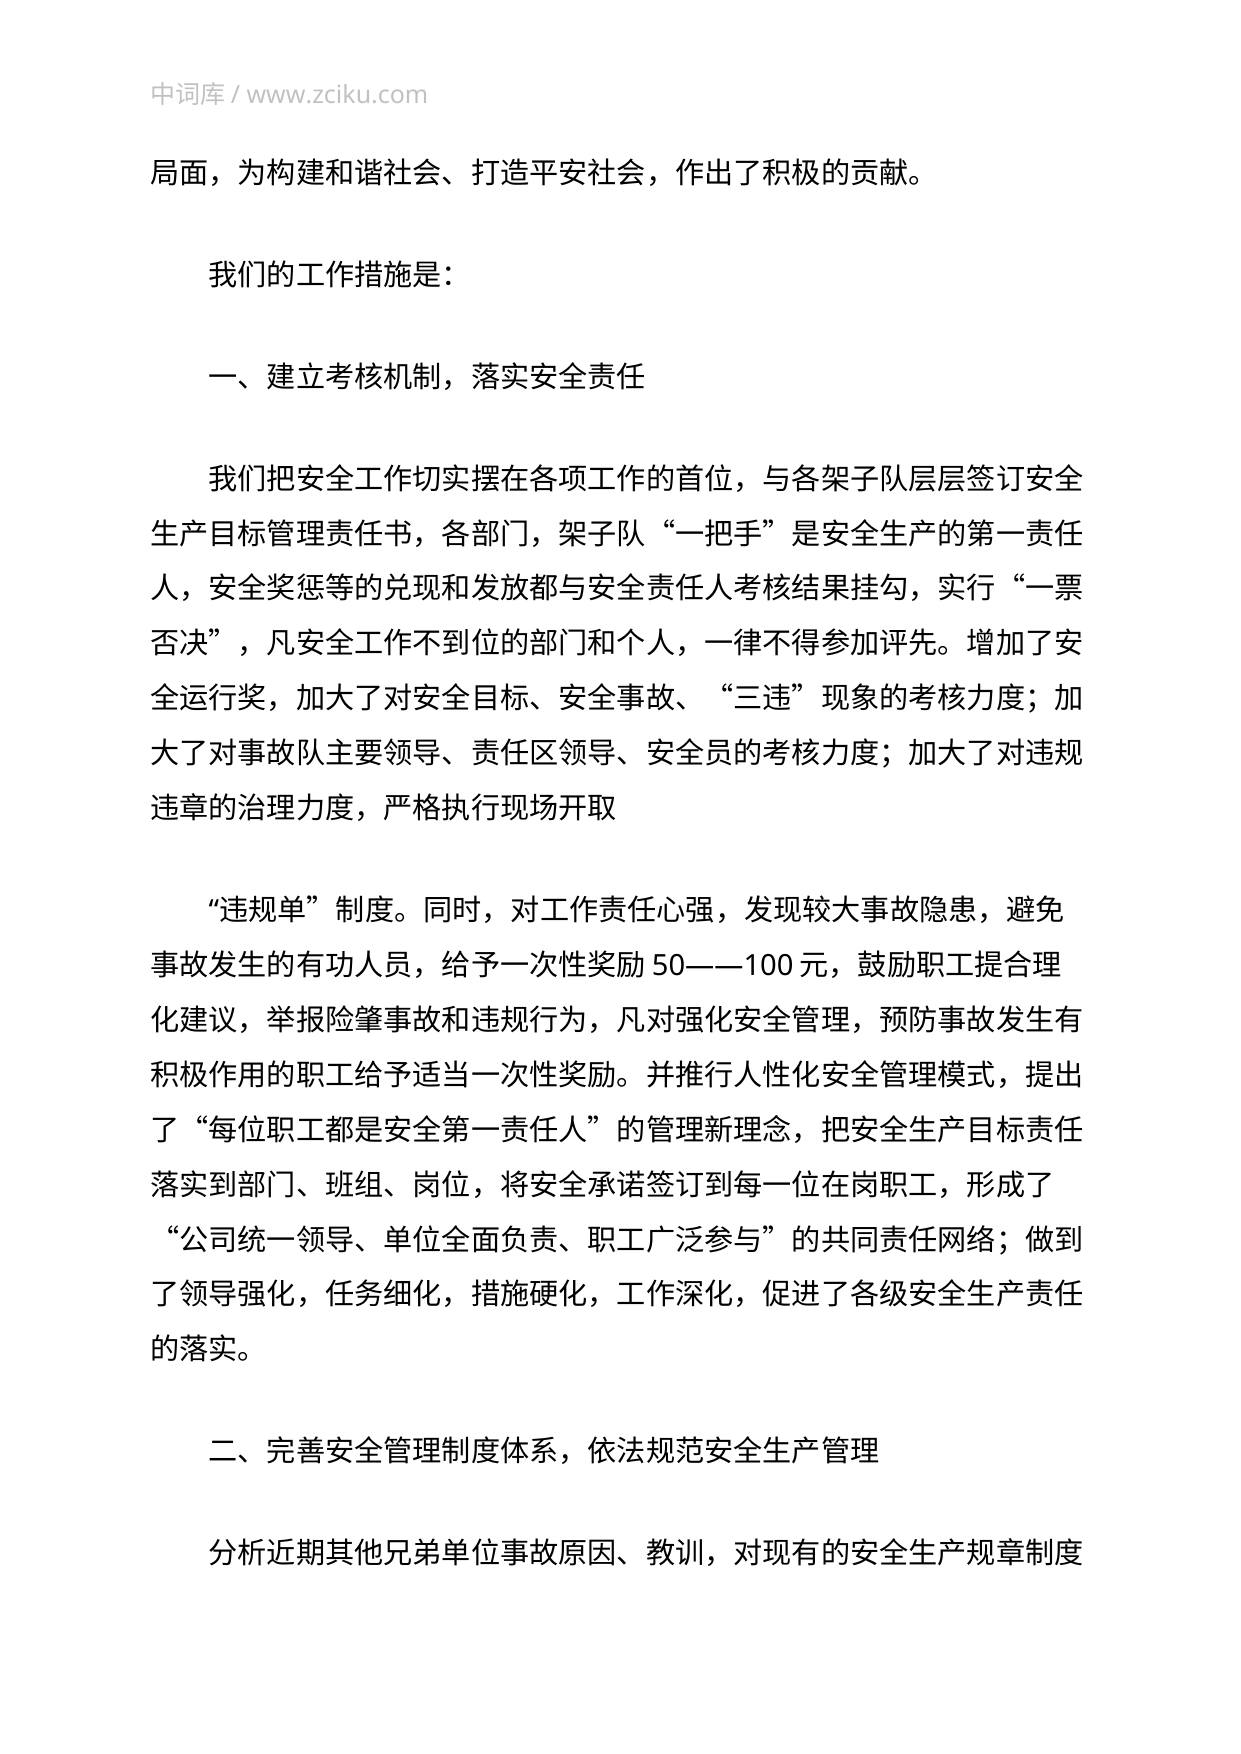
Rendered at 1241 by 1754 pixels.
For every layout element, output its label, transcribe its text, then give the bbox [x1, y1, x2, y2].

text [150, 1529, 1090, 1572]
text 我们把安全工作切实摆在各项工作的首位，与各架子队层层签订安全生产目标管理责任书，各部门，架子队“一把手”是安全生产的第一责任人，安全奖惩等的兑现和发放都与安全责任人考核结果挂勾，实行“一票否决”，凡安全工作不到位的部门和个人，一律不得参加评先。增加了安全运行奖，加大了对安全目标、安全事故、“三违”现象的考核力度；加大了对事故队主要领导、责任区领导、安全员的考核力度；加大了对违规违章的治理力度，严格执行现场开取 [150, 455, 1090, 827]
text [150, 150, 1090, 192]
text 二、完善安全管理制度体系，依法规范安全生产管理 [150, 1428, 1090, 1470]
text 我们的工作措施是： [150, 252, 1090, 294]
text “违规单”制度。同时，对工作责任心强，发现较大事故隐患，避免事故发生的有功人员，给予一次性奖励50——100元，鼓励职工提合理化建议，举报险肇事故和违规行为，凡对强化安全管理，预防事故发生有积极作用的职工给予适当一次性奖励。并推行人性化安全管理模式，提出了“每位职工都是安全第一责任人”的管理新理念，把安全生产目标责任落实到部门、班组、岗位，将安全承诺签订到每一位在岗职工，形成了“公司统一领导、单位全面负责、职工广泛参与”的共同责任网络；做到了领导强化，任务细化，措施硬化，工作深化，促进了各级安全生产责任的落实。 [150, 886, 1090, 1368]
text 一、建立考核机制，落实安全责任 [150, 353, 1090, 396]
